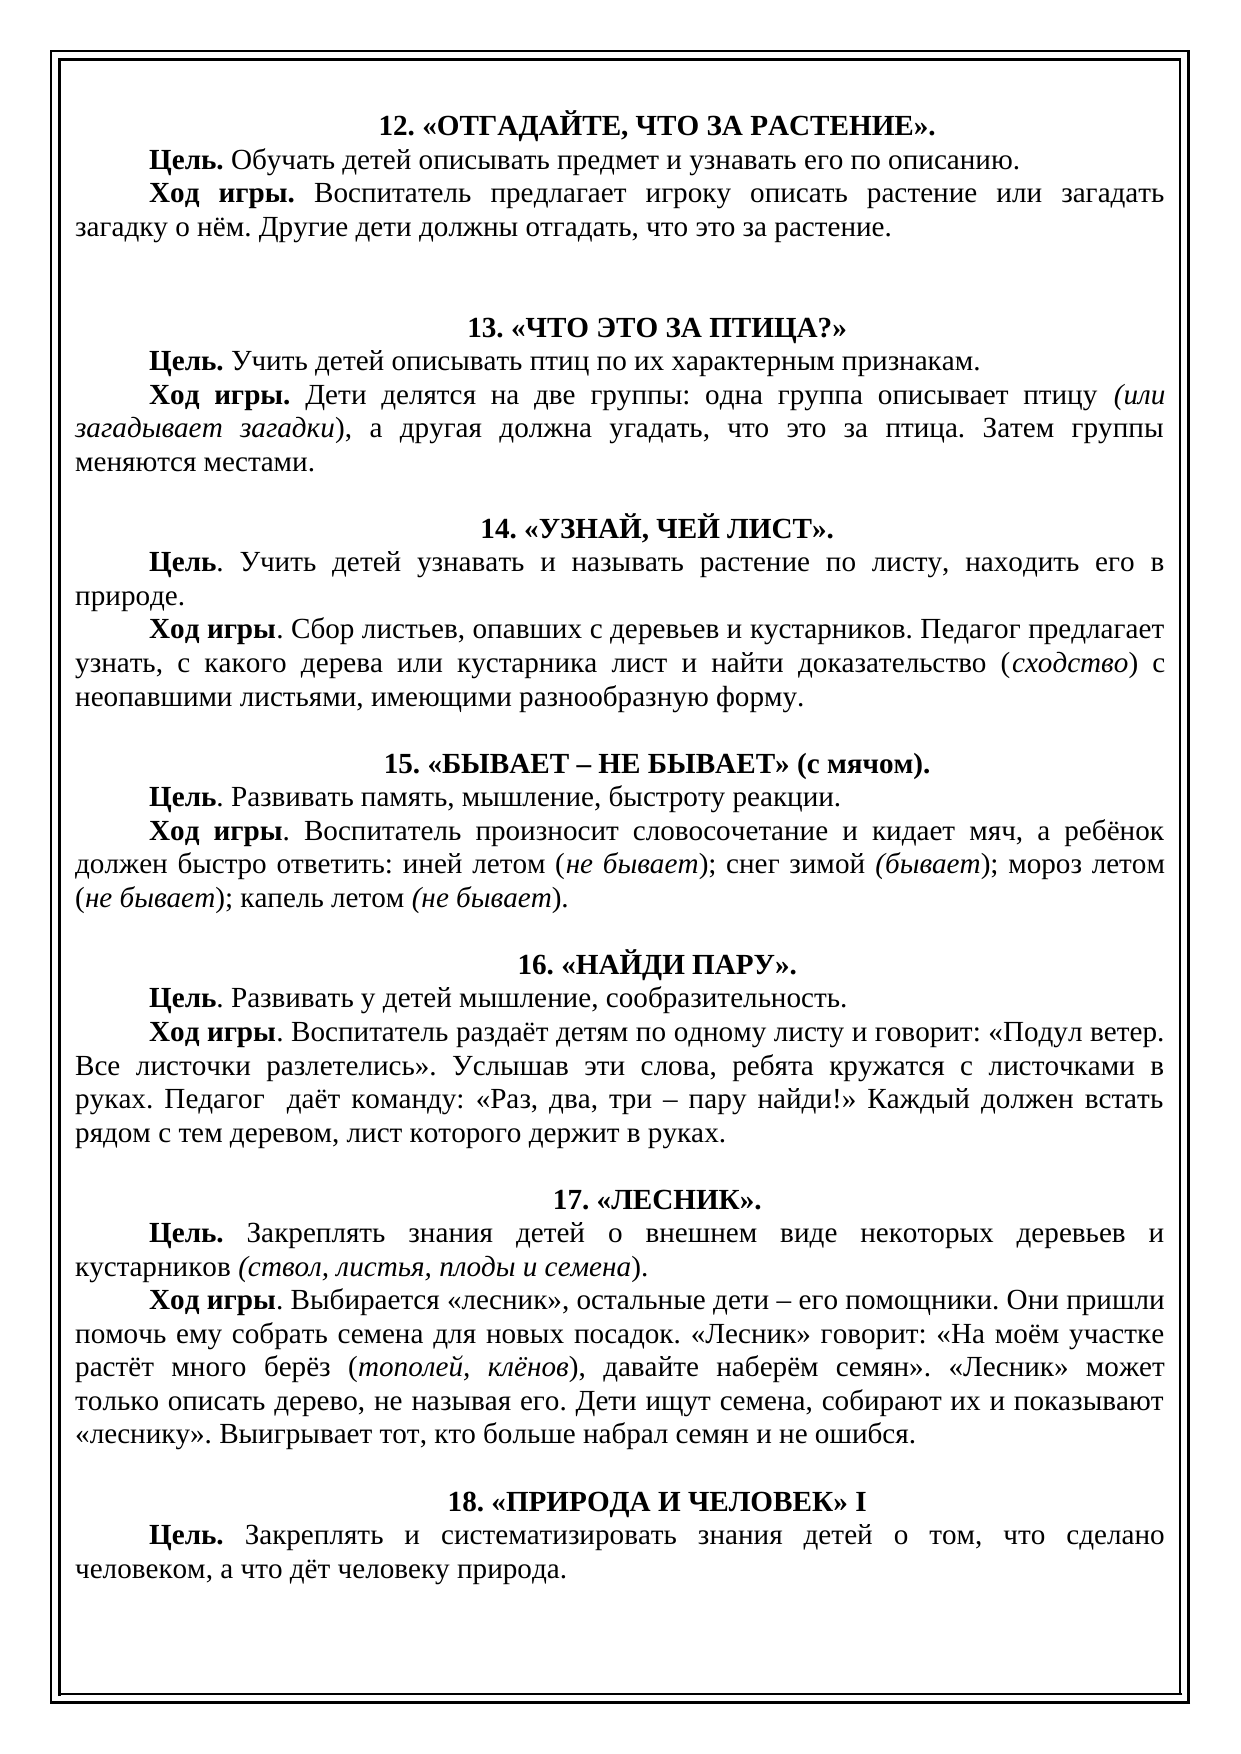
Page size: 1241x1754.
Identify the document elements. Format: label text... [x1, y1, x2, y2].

list Цель. Учить детей узнавать и называть растение по листу, находить его в природе. [75, 544, 1165, 612]
list Ход игры. Воспитатель предлагает игроку описать растение или загадать загадку о нём. Другие дети должны отгадать, что это за растение. [75, 176, 1165, 243]
list 13. «ЧТО ЭТО ЗА ПТИЦА?» [75, 310, 1165, 343]
list Ход игры. Сбор листьев, опавших с деревьев и кустарников. Педагог предлагает узнать, с какого дерева или кустарника лист и найти доказательство (сходство) с неопавшими листьями, имеющими разнообразную форму. [75, 612, 1165, 712]
list Ход игры. Воспитатель произносит словосочетание и кидает мяч, а ребёнок должен быстро ответить: иней летом (не бывает); снег зимой (бывает); мороз летом (не бывает); капель летом (не бывает). [75, 813, 1165, 913]
list Цель. Развивать память, мышление, быстроту реакции. [75, 779, 1165, 813]
list 12. «ОТГАДАЙТЕ, ЧТО ЗА РАСТЕНИЕ». [75, 108, 1165, 142]
list Ход игры. Выбирается «лесник», остальные дети – его помощники. Они пришли помочь ему собрать семена для новых посадок. «Лесник» говорит: «На моём участке растёт много берёз (тополей, клёнов), давайте наберём семян». «Лесник» может только описать дерево, не называя его. Дети ищут семена, собирают их и показывают «леснику». Выигрывает тот, кто больше набрал семян и не ошибся. [75, 1282, 1165, 1450]
list Цель. Учить детей описывать птиц по их характерным признакам. [75, 343, 1165, 377]
list 16. «НАЙДИ ПАРУ». [75, 947, 1165, 981]
list Ход игры. Дети делятся на две группы: одна группа описывает птицу (или загадывает загадки), а другая должна угадать, что это за птица. Затем группы меняются местами. [75, 377, 1165, 477]
list Ход игры. Воспитатель раздаёт детям по одному листу и говорит: «Подул ветер. Все листочки разлетелись». Услышав эти слова, ребята кружатся с листочками в руках. Педагог даёт команду: «Раз, два, три – пару найди!» Каждый должен встать рядом с тем деревом, лист которого держит в руках. [75, 1014, 1165, 1148]
list 17. «ЛЕСНИК». [75, 1182, 1165, 1215]
list Цель. Закреплять и систематизировать знания детей о том, что сделано человеком, а что дёт человеку природа. [75, 1517, 1165, 1584]
list 18. «ПРИРОДА И ЧЕЛОВЕК» I [75, 1484, 1165, 1517]
list 14. «УЗНАЙ, ЧЕЙ ЛИСТ». [75, 511, 1165, 544]
list 15. «БЫВАЕТ – НЕ БЫВАЕТ» (с мячом). [75, 746, 1165, 779]
list Цель. Развивать у детей мышление, сообразительность. [75, 981, 1165, 1014]
list Цель. Обучать детей описывать предмет и узнавать его по описанию. [75, 142, 1165, 176]
list Цель. Закреплять знания детей о внешнем виде некоторых деревьев и кустарников (ствол, листья, плоды и семена). [75, 1215, 1165, 1282]
